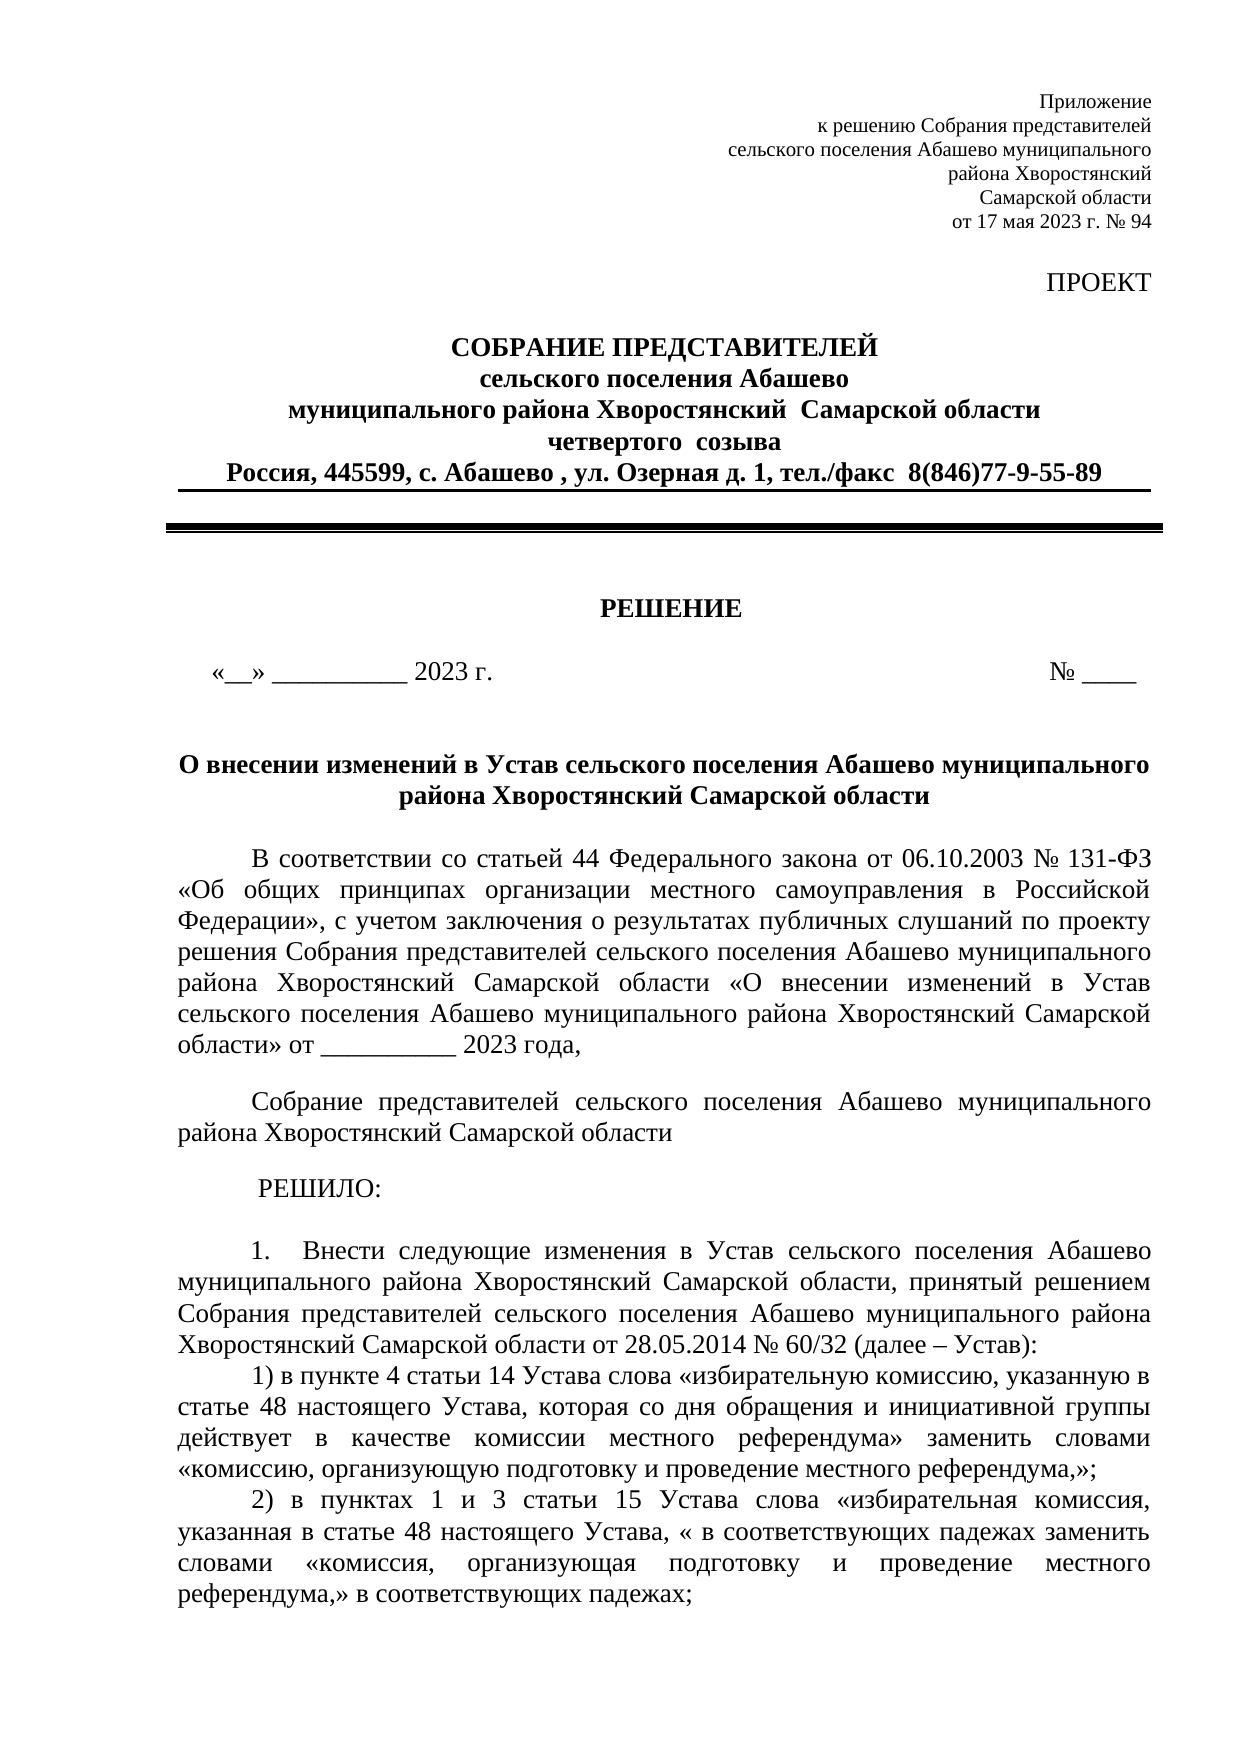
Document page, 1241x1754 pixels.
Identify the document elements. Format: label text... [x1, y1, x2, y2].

text «__» __________ 2023 г. № ____ [177, 655, 1152, 686]
text сельского поселения Абашево муниципального района Хворостянский [723, 137, 1152, 185]
text 2) в пунктах 1 и 3 статьи 15 Устава слова «избирательная комиссия, указанная в статье 48 настоящего Устава, « в соответствующих падежах заменить словами «комиссия, организующая подготовку и проведение местного референдума,» в соответствующих падежах; [177, 1483, 1152, 1608]
text 1) в пункте 4 статьи 14 Устава слова «избирательную комиссию, указанную в статье 48 настоящего Устава, которая со дня обращения и инициативной группы действует в качестве комиссии местного референдума» заменить словами «комиссию, организующую подготовку и проведение местного референдума,»; [177, 1359, 1152, 1483]
text ПРОЕКТ [177, 267, 1152, 298]
text Собрание представителей сельского поселения Абашево муниципального района Хворостянский Самарской области [177, 1085, 1152, 1147]
text Самарской области [723, 185, 1152, 209]
table_header СОБРАНИЕ ПРЕДСТАВИТЕЛЕЙ сельского поселения Абашево муниципального района Хворостянский Самарской области четвертого созыва Россия, 445599, с. Абашево , ул. Озерная д. 1, тел./факс 8(846)77-9-55-89 [166, 331, 1162, 523]
text Приложение [723, 89, 1152, 113]
text от 17 мая 2023 г. № 94 [723, 209, 1152, 233]
text О внесении изменений в Устав сельского поселения Абашево муниципального района Хворостянский Самарской области [177, 748, 1152, 811]
text РЕШЕНИЕ [177, 593, 1152, 624]
text к решению Собрания представителей [723, 113, 1152, 137]
text РЕШИЛО: [177, 1172, 1152, 1203]
list Внести следующие изменения в Устав сельского поселения Абашево муниципального района Хворостянский Самарской области, принятый решением Собрания представителей сельского поселения Абашево муниципального района Хворостянский Самарской области от 28.05.2014 № 60/32 (далее – Устав): [177, 1234, 1152, 1359]
text В соответствии со статьей 44 Федерального закона от 06.10.2003 № 131-ФЗ «Об общих принципах организации местного самоуправления в Российской Федерации», с учетом заключения о результатах публичных слушаний по проекту решения Собрания представителей сельского поселения Абашево муниципального района Хворостянский Самарской области «О внесении изменений в Устав сельского поселения Абашево муниципального района Хворостянский Самарской области» от __________ 2023 года, [177, 842, 1152, 1060]
